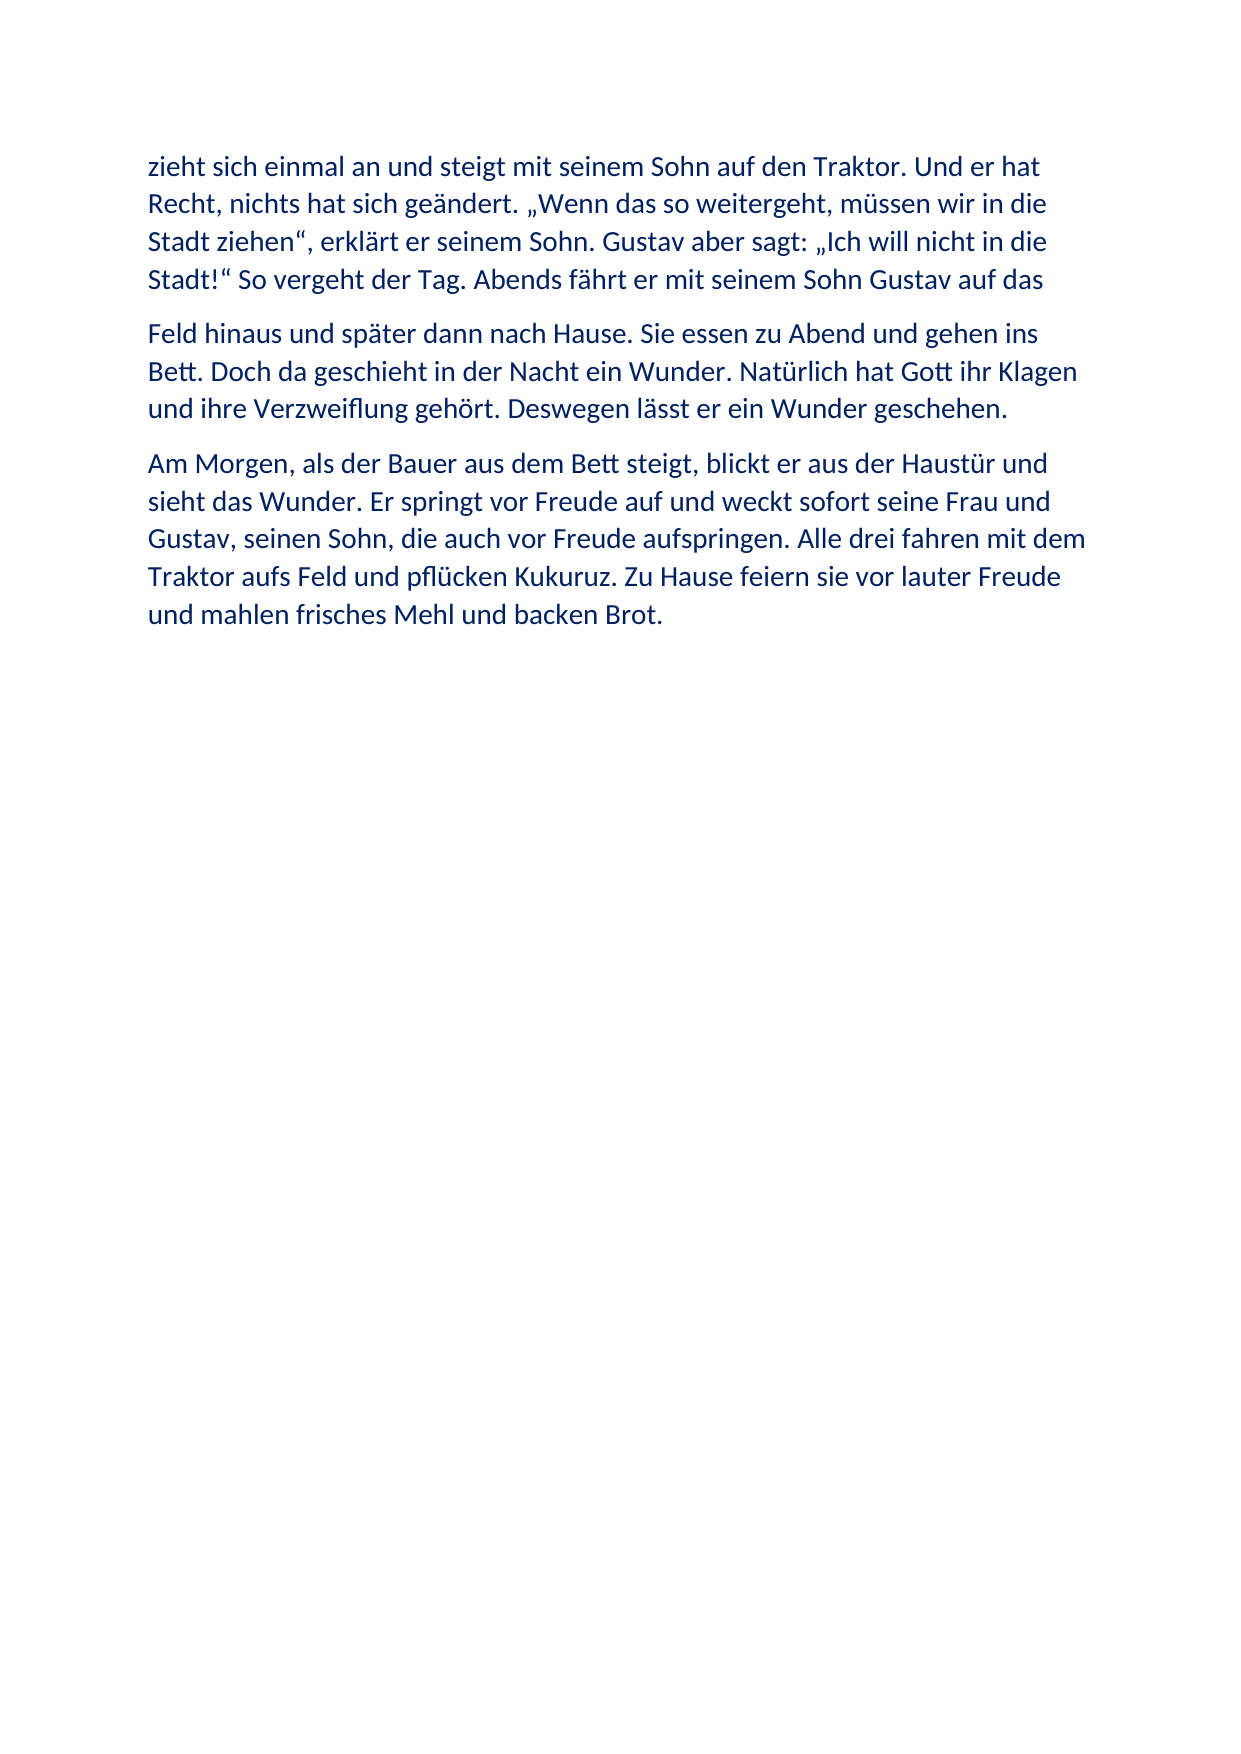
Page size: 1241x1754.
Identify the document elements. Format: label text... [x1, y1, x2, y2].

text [148, 148, 1093, 259]
text Feld hinaus und später dann nach Hause. Sie essen zu Abend und gehen ins Bett. Doch da geschieht in der Nacht ein Wunder. Natürlich hat Gott ihr Klagen und ihre Verzweiflung gehört. Deswegen lässt er ein Wunder geschehen. [148, 277, 1093, 388]
text Am Morgen, als der Bauer aus dem Bett steigt, blickt er aus der Haustür und sieht das Wunder. Er springt vor Freude auf und weckt sofort seine Frau und Gustav, seinen Sohn, die auch vor Freude aufspringen. Alle drei fahren mit dem Traktor aufs Feld und pflücken Kukuruz. Zu Hause feiern sie vor lauter Freude und mahlen frisches Mehl und backen Brot. [148, 407, 1093, 594]
